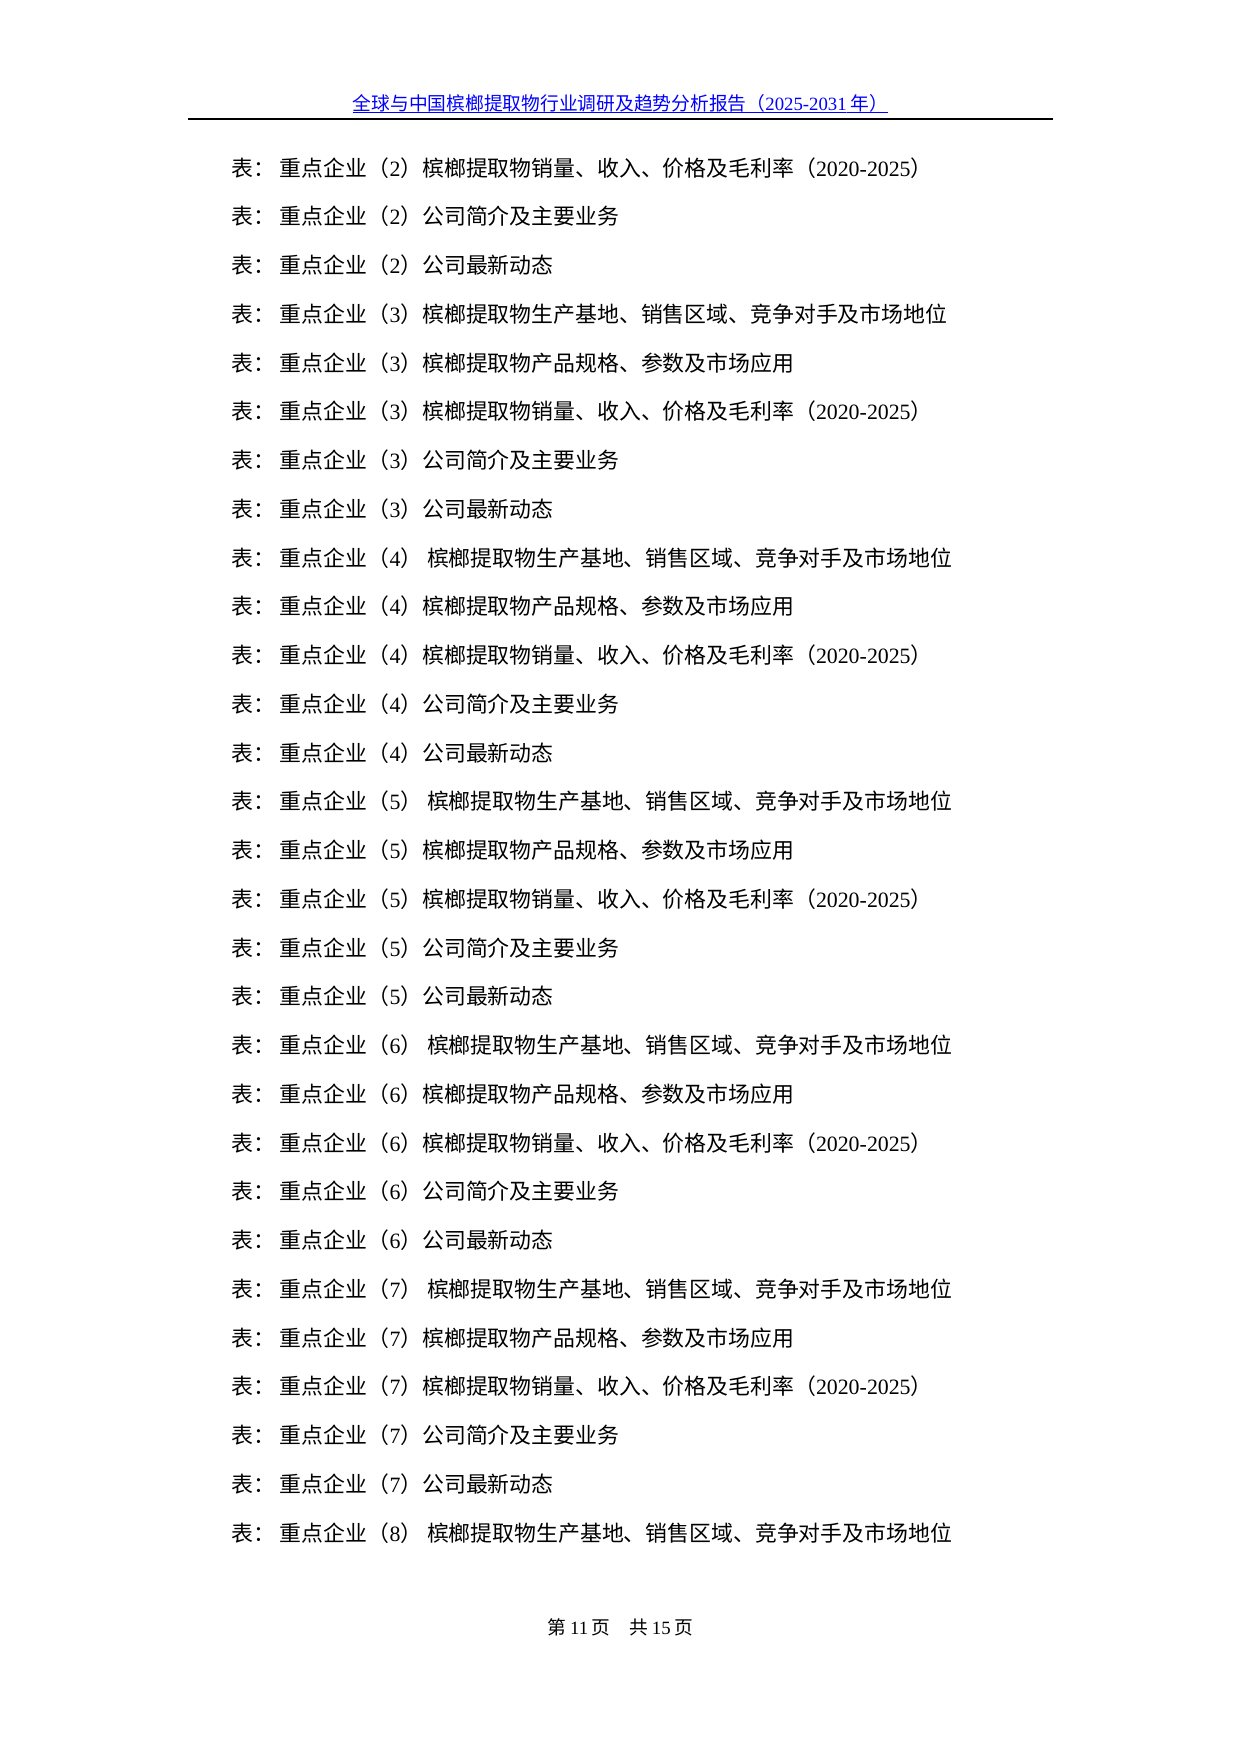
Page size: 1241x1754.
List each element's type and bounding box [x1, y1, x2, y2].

text [187, 150, 1053, 1548]
